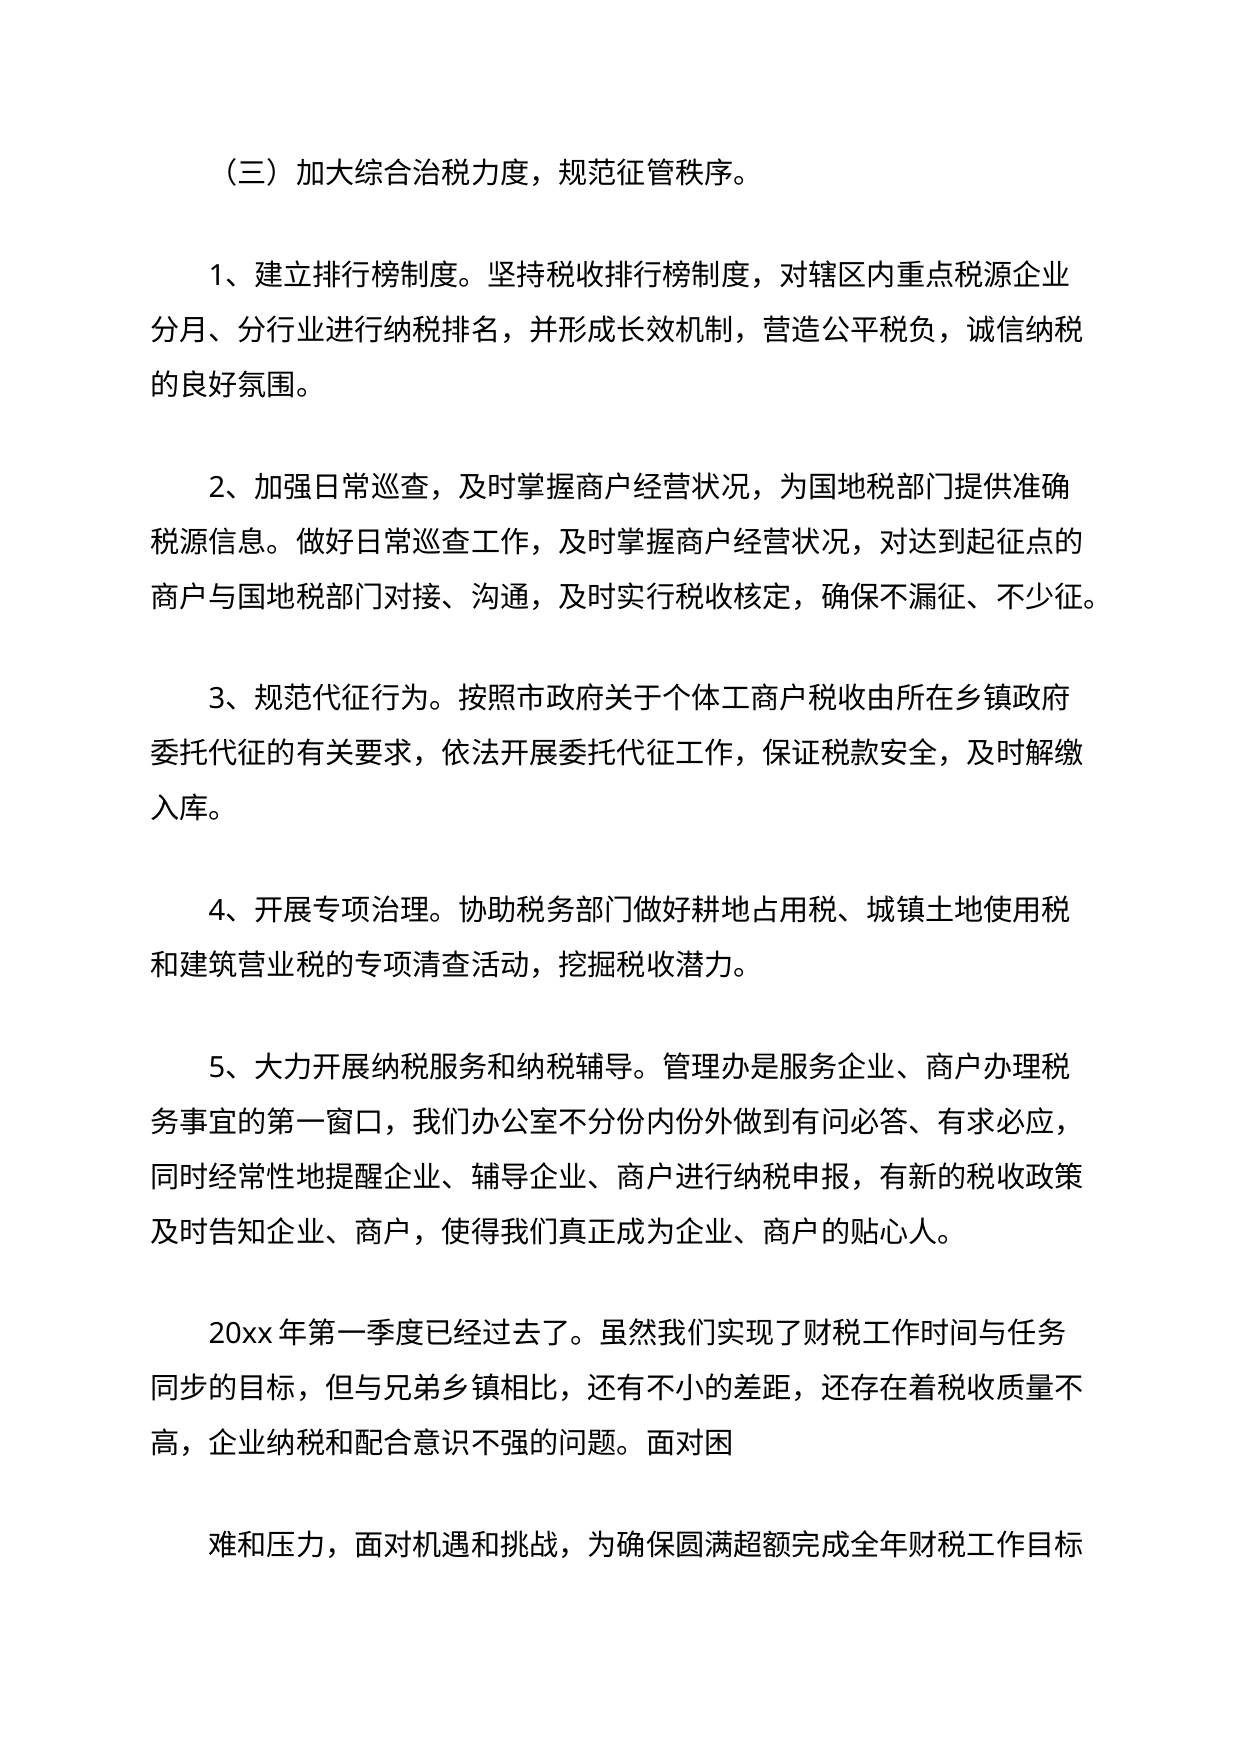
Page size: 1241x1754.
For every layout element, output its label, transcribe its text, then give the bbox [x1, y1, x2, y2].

text 3、规范代征行为。按照市政府关于个体工商户税收由所在乡镇政府委托代征的有关要求，依法开展委托代征工作，保证税款安全，及时解缴入库。 [150, 675, 1090, 827]
text 20xx年第一季度已经过去了。虽然我们实现了财税工作时间与任务同步的目标，但与兄弟乡镇相比，还有不小的差距，还存在着税收质量不高，企业纳税和配合意识不强的问题。面对困 [150, 1310, 1090, 1462]
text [150, 1522, 1090, 1564]
text （三）加大综合治税力度，规范征管秩序。 [150, 150, 1090, 192]
text 2、加强日常巡查，及时掌握商户经营状况，为国地税部门提供准确税源信息。做好日常巡查工作，及时掌握商户经营状况，对达到起征点的商户与国地税部门对接、沟通，及时实行税收核定，确保不漏征、不少征。 [150, 463, 1090, 616]
text 1、建立排行榜制度。坚持税收排行榜制度，对辖区内重点税源企业分月、分行业进行纳税排名，并形成长效机制，营造公平税负，诚信纳税的良好氛围。 [150, 252, 1090, 404]
text 5、大力开展纳税服务和纳税辅导。管理办是服务企业、商户办理税务事宜的第一窗口，我们办公室不分份内份外做到有问必答、有求必应，同时经常性地提醒企业、辅导企业、商户进行纳税申报，有新的税收政策及时告知企业、商户，使得我们真正成为企业、商户的贴心人。 [150, 1043, 1090, 1251]
text 4、开展专项治理。协助税务部门做好耕地占用税、城镇土地使用税和建筑营业税的专项清查活动，挖掘税收潜力。 [150, 887, 1090, 984]
